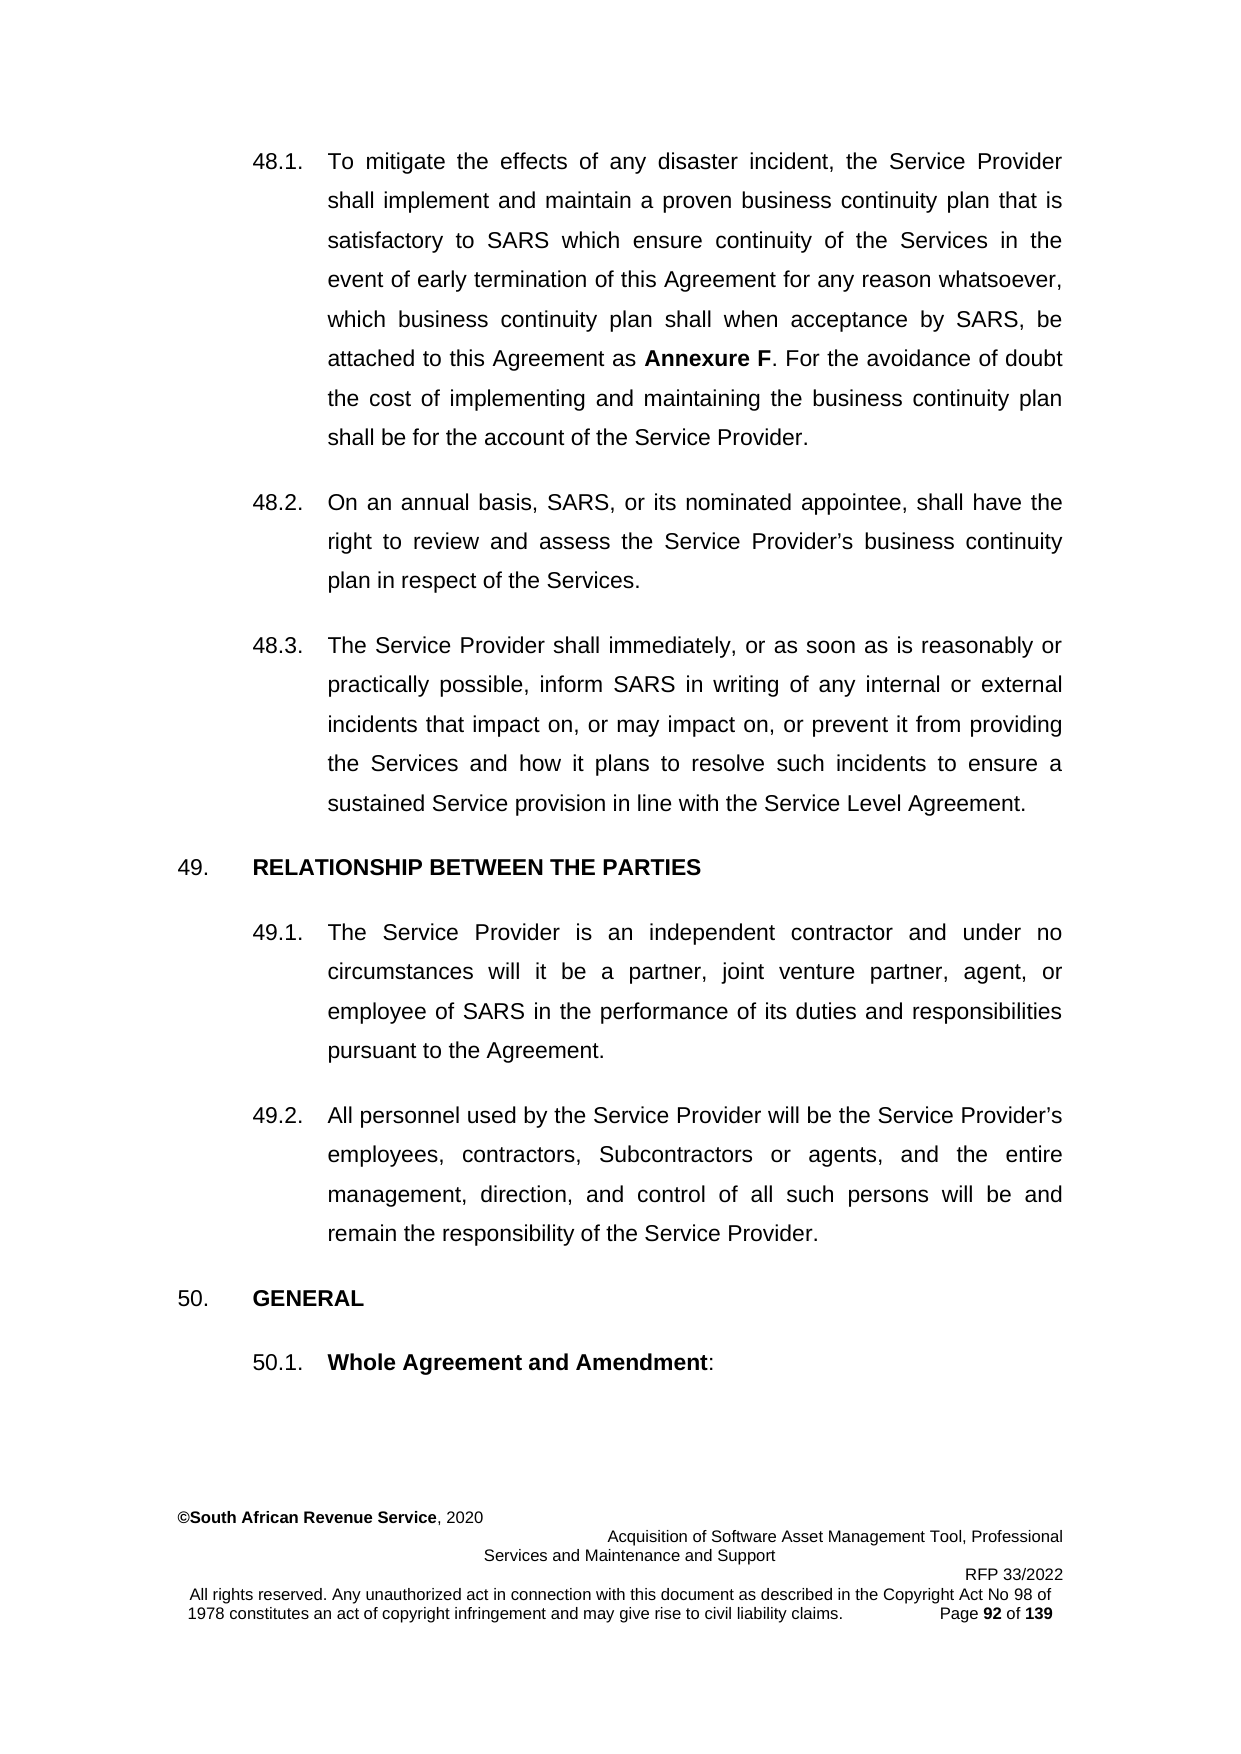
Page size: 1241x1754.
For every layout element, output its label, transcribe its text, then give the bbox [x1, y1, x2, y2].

list On an annual basis, SARS, or its nominated appointee, shall have the right to review and assess the Service Provider’s business continuity plan in respect of the Services. [252, 488, 1063, 594]
list Relationship between the Parties [177, 854, 1063, 881]
list The Service Provider shall immediately, or as soon as is reasonably or practically possible, inform SARS in writing of any internal or external incidents that impact on, or may impact on, or prevent it from providing the Services and how it plans to resolve such incidents to ensure a sustained Service provision in line with the Service Level Agreement. [252, 632, 1063, 816]
list All personnel used by the Service Provider will be the Service Provider’s employees, contractors, Subcontractors or agents, and the entire management, direction, and control of all such persons will be and remain the responsibility of the Service Provider. [252, 1102, 1063, 1247]
list The Service Provider is an independent contractor and under no circumstances will it be a partner, joint venture partner, agent, or employee of SARS in the performance of its duties and responsibilities pursuant to the Agreement. [252, 919, 1063, 1064]
list General [177, 1285, 1063, 1311]
list Whole Agreement and Amendment: [252, 1349, 1063, 1376]
list To mitigate the effects of any disaster incident, the Service Provider shall implement and maintain a proven business continuity plan that is satisfactory to SARS which ensure continuity of the Services in the event of early termination of this Agreement for any reason whatsoever, which business continuity plan shall when acceptance by SARS, be attached to this Agreement as Annexure F. For the avoidance of doubt the cost of implementing and maintaining the business continuity plan shall be for the account of the Service Provider. [252, 148, 1063, 450]
